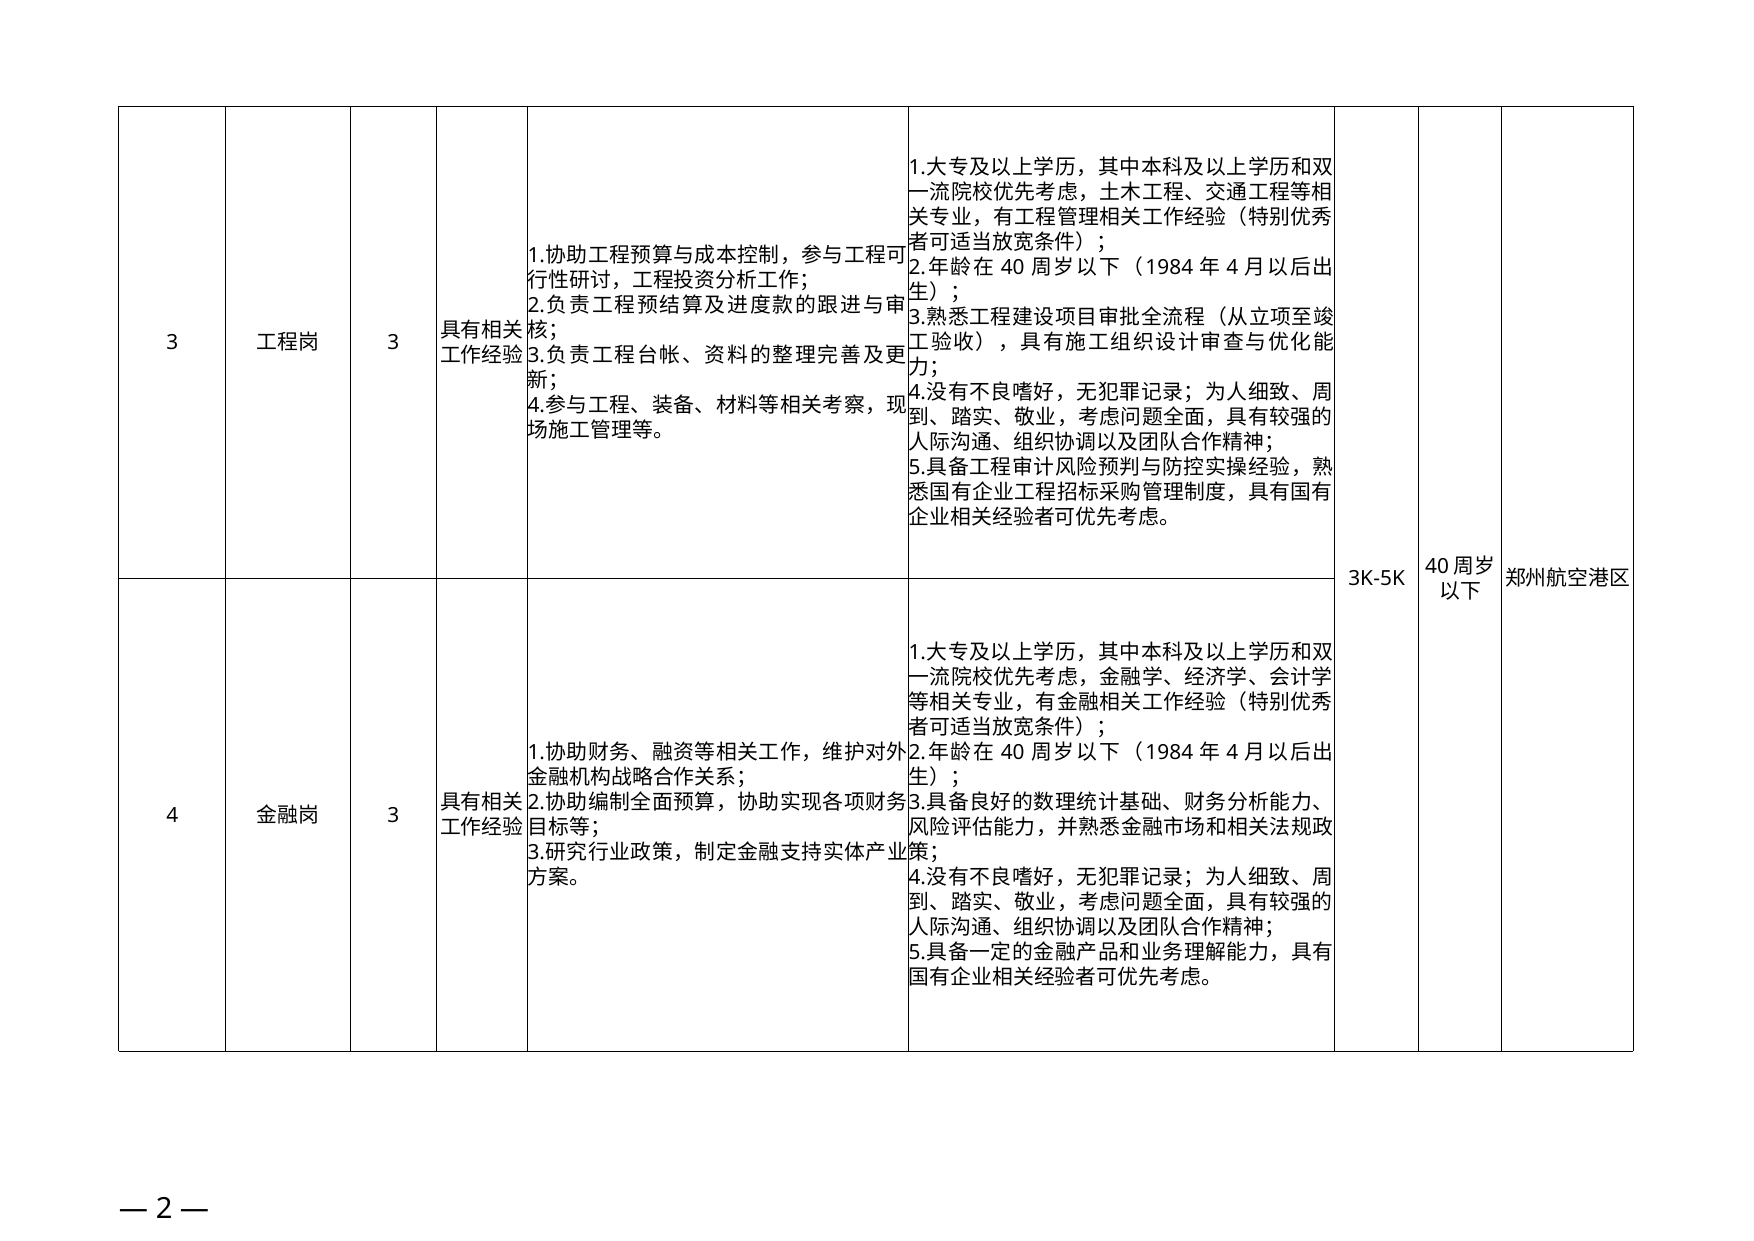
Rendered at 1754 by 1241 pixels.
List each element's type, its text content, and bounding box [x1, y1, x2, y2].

table_cell 具有相关工作经验 [437, 107, 527, 578]
table_cell 3 [351, 107, 436, 578]
table_cell 3 [119, 107, 225, 578]
table_cell 3 [351, 579, 436, 1051]
table_cell 具有相关工作经验 [437, 579, 527, 1051]
table_cell 金融岗 [226, 579, 350, 1051]
table_cell 1.大专及以上学历，其中本科及以上学历和双一流院校优先考虑，土木工程、交通工程等相关专业，有工程管理相关工作经验（特别优秀者可适当放宽条件）； 2.年龄在40周岁以下（1984年4月以后出生）； 3.熟悉工程建设项目审批全流程（从立项至竣工验收），具有施工组织设计审查与优化能力； 4.没有不良嗜好，无犯罪记录；为人细致、周到、踏实、敬业，考虑问题全面，具有较强的人际沟通、组织协调以及团队合作精神； 5.具备工程审计风险预判与防控实操经验，熟悉国有企业工程招标采购管理制度，具有国有企业相关经验者可优先考虑。 [909, 107, 1334, 578]
table_cell 1.协助工程预算与成本控制，参与工程可行性研讨，工程投资分析工作； 2.负责工程预结算及进度款的跟进与审核； 3.负责工程台帐、资料的整理完善及更新； 4.参与工程、装备、材料等相关考察，现场施工管理等。 [528, 107, 908, 578]
table_cell 3K-5K [1335, 107, 1418, 1051]
table_cell 郑州航空港区 [1502, 107, 1633, 1051]
table_cell 1.协助财务、融资等相关工作，维护对外金融机构战略合作关系； 2.协助编制全面预算，协助实现各项财务目标等； 3.研究行业政策，制定金融支持实体产业方案。 [528, 579, 908, 1051]
table_cell 1.大专及以上学历，其中本科及以上学历和双一流院校优先考虑，金融学、经济学、会计学等相关专业，有金融相关工作经验（特别优秀者可适当放宽条件）； 2.年龄在40周岁以下（1984年4月以后出生）； 3.具备良好的数理统计基础、财务分析能力、风险评估能力，并熟悉金融市场和相关法规政策； 4.没有不良嗜好，无犯罪记录；为人细致、周到、踏实、敬业，考虑问题全面，具有较强的人际沟通、组织协调以及团队合作精神； 5.具备一定的金融产品和业务理解能力，具有国有企业相关经验者可优先考虑。 [909, 579, 1334, 1051]
table_cell 4 [119, 579, 225, 1051]
table_cell 工程岗 [226, 107, 350, 578]
table_cell 40周岁以下 [1419, 107, 1501, 1051]
